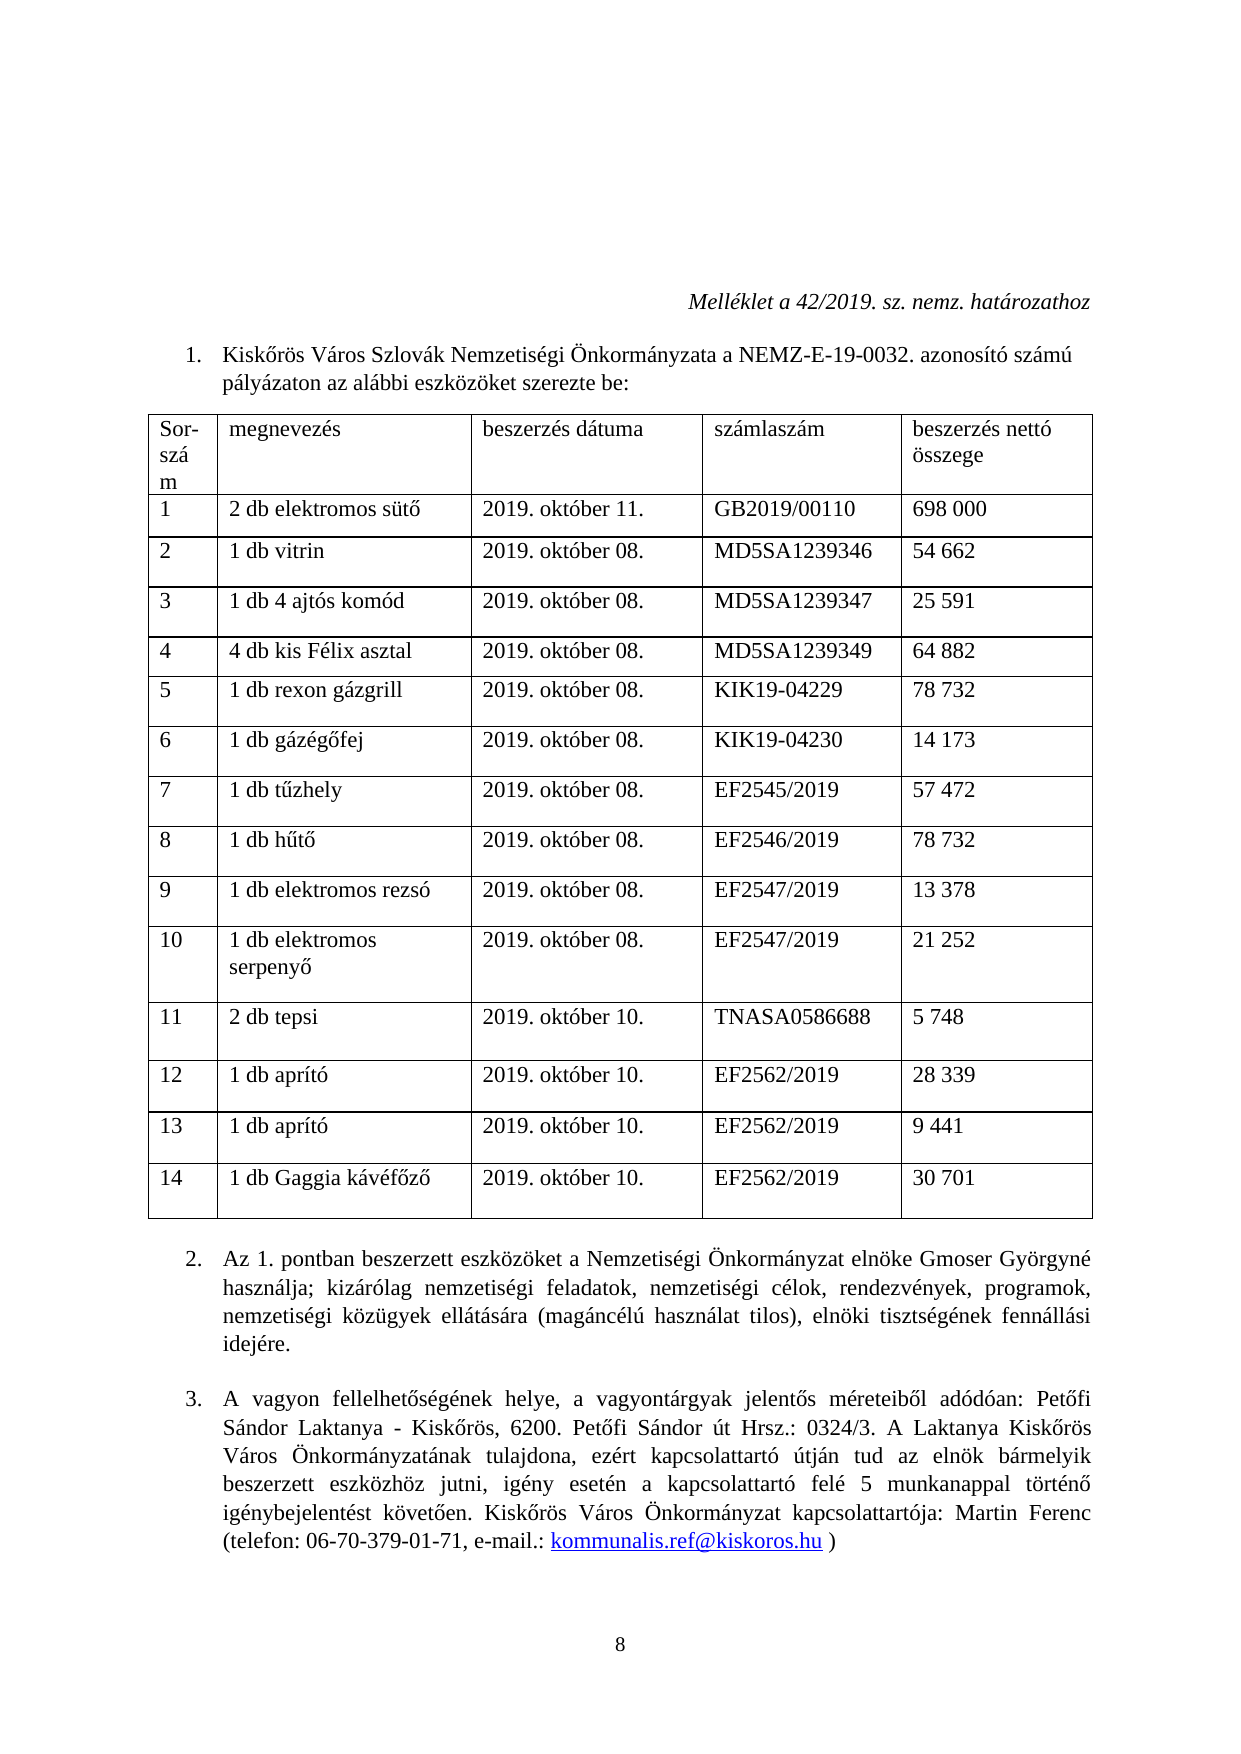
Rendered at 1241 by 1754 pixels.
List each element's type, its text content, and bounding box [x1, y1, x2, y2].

table_cell 3 [149, 588, 217, 636]
table_cell EF2546/2019 [703, 827, 901, 876]
table_cell 9 [149, 877, 217, 926]
table_cell 2019. október 11. [472, 495, 702, 536]
table_cell 6 [149, 727, 217, 776]
table_cell KIK19-04230 [703, 727, 901, 776]
table_cell 78 732 [902, 827, 1092, 876]
table_cell MD5SA1239347 [703, 588, 901, 636]
table_cell 2019. október 08. [472, 538, 702, 586]
table_cell 1 db elektromos serpenyő [218, 927, 471, 1002]
table_header számlaszám [703, 415, 901, 494]
table_cell EF2562/2019 [703, 1113, 901, 1163]
table_cell 5 [149, 677, 217, 726]
table_cell 9 441 [902, 1113, 1092, 1163]
table_cell 2019. október 08. [472, 638, 702, 676]
table_cell 2019. október 08. [472, 927, 702, 1002]
table_cell 2019. október 10. [472, 1113, 702, 1163]
table_cell 1 db aprító [218, 1061, 471, 1111]
table_header megnevezés [218, 415, 471, 494]
table_cell MD5SA1239346 [703, 538, 901, 586]
table_cell 78 732 [902, 677, 1092, 726]
list Az 1. pontban beszerzett eszközöket a Nemzetiségi Önkormányzat elnöke Gmoser Györgyné használja; kizárólag nemzetiségi feladatok, nemzetiségi célok, rendezvények, programok, nemzetiségi közügyek ellátására (magáncélú használat tilos), elnöki tisztségének fennállási idejére. [185, 1245, 1093, 1357]
table_header beszerzés nettó összege [902, 415, 1092, 494]
table_cell MD5SA1239349 [703, 638, 901, 676]
table_cell 698 000 [902, 495, 1092, 536]
table_cell 1 db Gaggia kávéfőző [218, 1164, 471, 1218]
table_cell 57 472 [902, 777, 1092, 826]
table_cell 2019. október 08. [472, 677, 702, 726]
table_header beszerzés dátuma [472, 415, 702, 494]
table_cell 11 [149, 1003, 217, 1060]
table_cell 12 [149, 1061, 217, 1111]
table_cell 2019. október 08. [472, 877, 702, 926]
table_cell 2019. október 10. [472, 1164, 702, 1218]
table_cell 13 [149, 1113, 217, 1163]
table_cell 1 db elektromos rezsó [218, 877, 471, 926]
list A vagyon fellelhetőségének helye, a vagyontárgyak jelentős méreteiből adódóan: Petőfi Sándor Laktanya - Kiskőrös, 6200. Petőfi Sándor út Hrsz.: 0324/3. A Laktanya Kiskőrös Város Önkormányzatának tulajdona, ezért kapcsolattartó útján tud az elnök bármelyik beszerzett eszközhöz jutni, igény esetén a kapcsolattartó felé 5 munkanappal történő igénybejelentést követően. Kiskőrös Város Önkormányzat kapcsolattartója: Martin Ferenc (telefon: 06-70-379-01-71, e-mail.: kommunalis.ref@kiskoros.hu ) [185, 1385, 1093, 1554]
table_cell EF2547/2019 [703, 927, 901, 1002]
table_cell 7 [149, 777, 217, 826]
table_cell 1 db 4 ajtós komód [218, 588, 471, 636]
table_header Sor-szám [149, 415, 217, 494]
table_cell 4 db kis Félix asztal [218, 638, 471, 676]
table_cell EF2545/2019 [703, 777, 901, 826]
table_cell 14 [149, 1164, 217, 1218]
table_cell 8 [149, 827, 217, 876]
table_cell EF2562/2019 [703, 1164, 901, 1218]
table_cell 10 [149, 927, 217, 1002]
table_cell 2019. október 08. [472, 827, 702, 876]
table_cell 1 db vitrin [218, 538, 471, 586]
list Melléklet a 42/2019. sz. nemz. határozathoz [148, 288, 1093, 314]
table_cell 64 882 [902, 638, 1092, 676]
table_cell 2019. október 08. [472, 588, 702, 636]
table_cell GB2019/00110 [703, 495, 901, 536]
table_cell 1 db hűtő [218, 827, 471, 876]
table_cell EF2547/2019 [703, 877, 901, 926]
table_cell TNASA0586688 [703, 1003, 901, 1060]
table_cell 13 378 [902, 877, 1092, 926]
table_cell 21 252 [902, 927, 1092, 1002]
table_cell KIK19-04229 [703, 677, 901, 726]
table_cell 25 591 [902, 588, 1092, 636]
table_cell 28 339 [902, 1061, 1092, 1111]
table_cell 1 db gázégőfej [218, 727, 471, 776]
table_cell 2019. október 10. [472, 1003, 702, 1060]
table_cell 5 748 [902, 1003, 1092, 1060]
table_cell 2019. október 10. [472, 1061, 702, 1111]
table_cell 14 173 [902, 727, 1092, 776]
table_cell 54 662 [902, 538, 1092, 586]
table_cell EF2562/2019 [703, 1061, 901, 1111]
table_cell 2 db tepsi [218, 1003, 471, 1060]
table_cell 1 db rexon gázgrill [218, 677, 471, 726]
table_cell 1 db tűzhely [218, 777, 471, 826]
table_cell 1 [149, 495, 217, 536]
list Kiskőrös Város Szlovák Nemzetiségi Önkormányzata a NEMZ-E-19-0032. azonosító számú pályázaton az alábbi eszközöket szerezte be: [185, 341, 1093, 395]
table_cell 2 [149, 538, 217, 586]
table_cell 2019. október 08. [472, 727, 702, 776]
table_cell 2 db elektromos sütő [218, 495, 471, 536]
table_cell 1 db aprító [218, 1113, 471, 1163]
table_cell 30 701 [902, 1164, 1092, 1218]
table_cell 2019. október 08. [472, 777, 702, 826]
table_cell 4 [149, 638, 217, 676]
